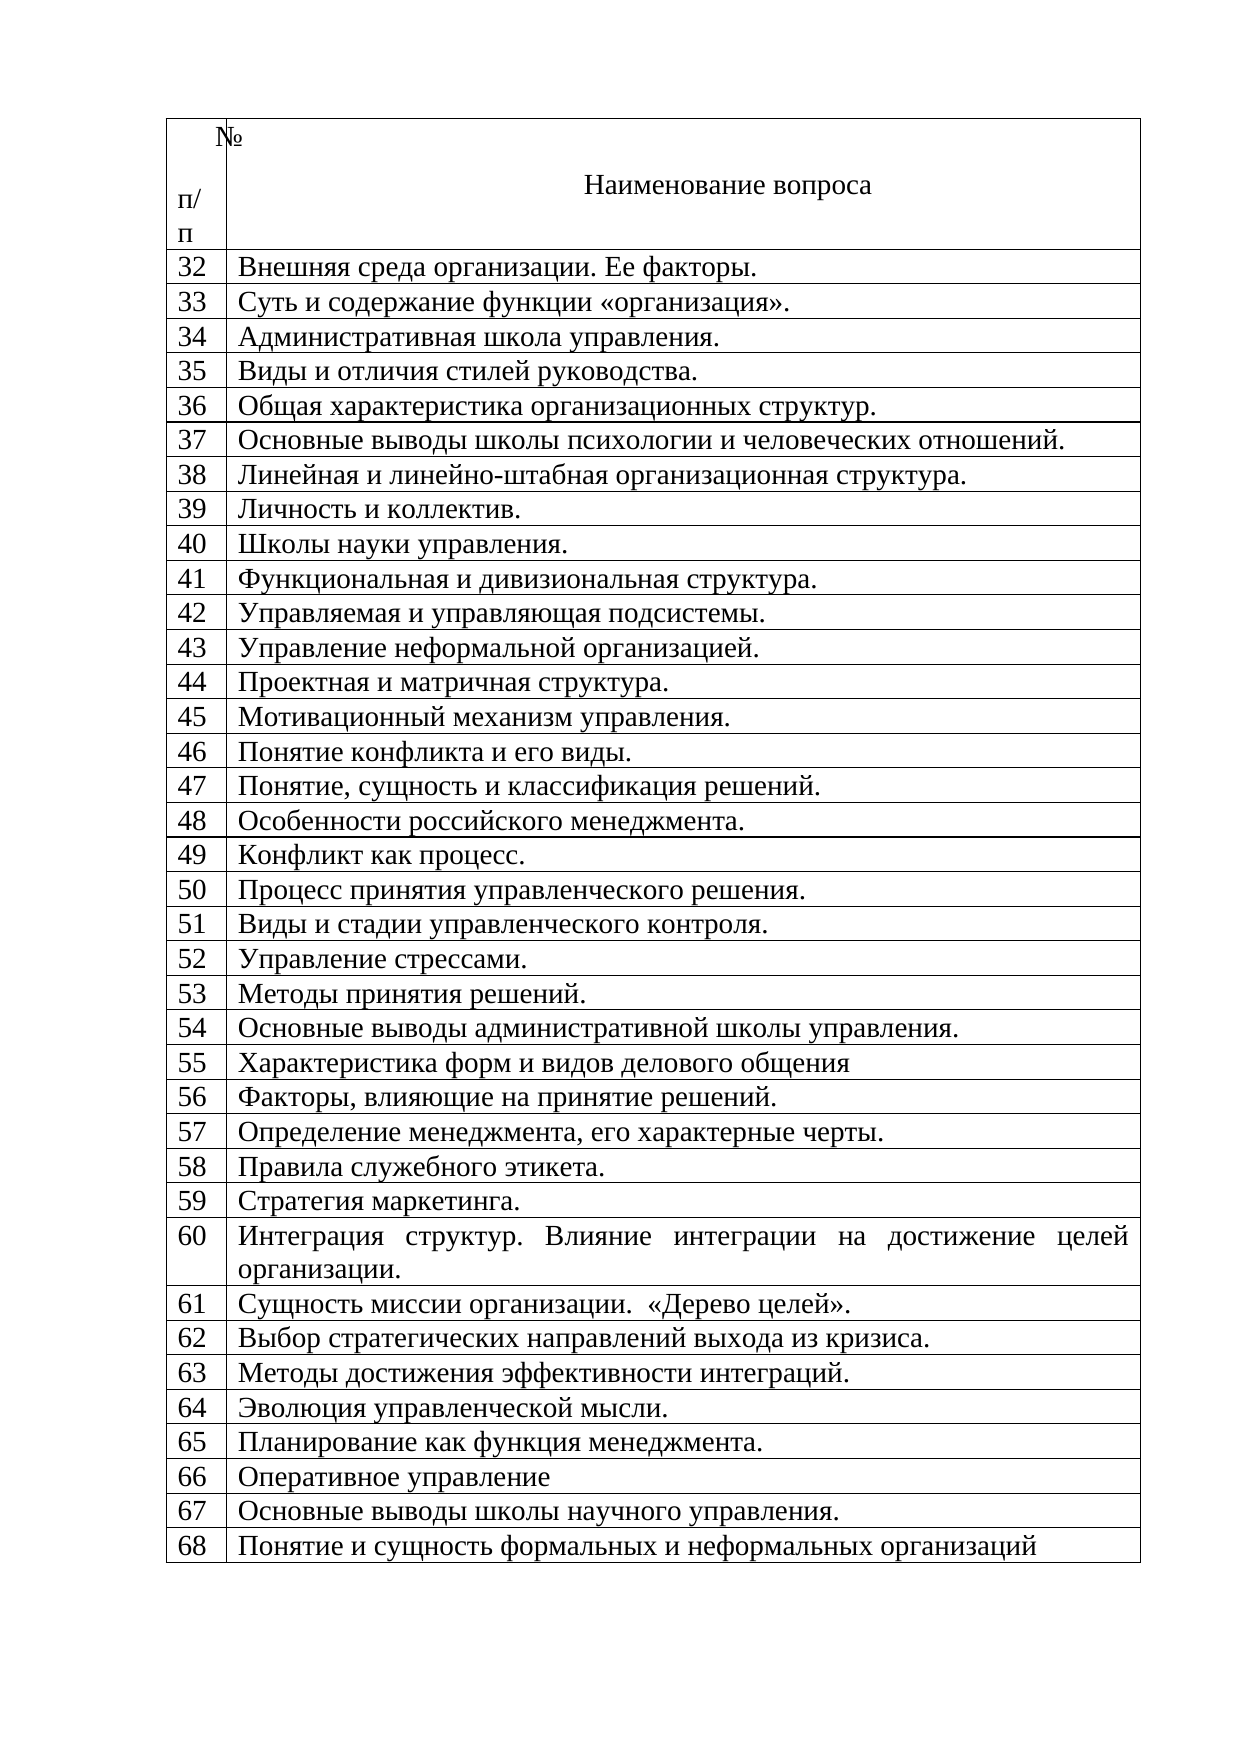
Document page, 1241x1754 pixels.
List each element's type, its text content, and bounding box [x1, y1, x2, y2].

table_cell [167, 838, 226, 871]
table_cell [167, 768, 226, 802]
table_cell Мотивационный механизм управления. [227, 699, 1140, 733]
table_cell [167, 250, 226, 283]
table_cell [167, 423, 226, 456]
table_cell [167, 1218, 226, 1285]
table_cell [167, 734, 226, 767]
table_cell [167, 1528, 226, 1562]
table_cell [167, 1080, 226, 1113]
table_cell Правила служебного этикета. [227, 1149, 1140, 1182]
table_cell Характеристика форм и видов делового общения [227, 1045, 1140, 1078]
table_cell [167, 526, 226, 560]
table_cell [167, 1459, 226, 1492]
table_cell [167, 1494, 226, 1527]
table_cell [167, 353, 226, 387]
table_cell [167, 803, 226, 836]
table_cell Виды и стадии управленческого контроля. [227, 907, 1140, 940]
table_cell [167, 1286, 226, 1319]
table_cell Управление неформальной организацией. [227, 630, 1140, 663]
table_cell Функциональная и дивизиональная структура. [227, 561, 1140, 594]
table_cell Основные выводы школы психологии и человеческих отношений. [227, 423, 1140, 456]
table_cell Управляемая и управляющая подсистемы. [227, 595, 1140, 629]
table_cell [167, 492, 226, 525]
table_cell Факторы, влияющие на принятие решений. [227, 1080, 1140, 1113]
table_cell Суть и содержание функции «организация». [227, 284, 1140, 318]
table_cell [167, 388, 226, 421]
table_cell [167, 907, 226, 940]
table_cell Выбор стратегических направлений выхода из кризиса. [227, 1321, 1140, 1354]
table_cell Проектная и матричная структура. [227, 665, 1140, 698]
table_cell Определение менеджмента, его характерные черты. [227, 1114, 1140, 1148]
table_cell Личность и коллектив. [227, 492, 1140, 525]
table_cell Основные выводы школы научного управления. [227, 1494, 1140, 1527]
table_cell Общая характеристика организационных структур. [227, 388, 1140, 421]
table_cell [167, 1355, 226, 1389]
table_cell Конфликт как процесс. [227, 838, 1140, 871]
table_cell [167, 1010, 226, 1044]
table_cell Основные выводы административной школы управления. [227, 1010, 1140, 1044]
table_cell [167, 1149, 226, 1182]
table_cell [167, 1390, 226, 1423]
table_header № п/п [167, 119, 226, 248]
table_cell [167, 630, 226, 663]
table_cell Оперативное управление [227, 1459, 1140, 1492]
table_cell Понятие, сущность и классификация решений. [227, 768, 1140, 802]
table_cell Методы принятия решений. [227, 976, 1140, 1009]
table_cell [167, 457, 226, 491]
table_cell [167, 699, 226, 733]
table_cell [167, 665, 226, 698]
table_cell Стратегия маркетинга. [227, 1183, 1140, 1217]
table_cell Методы достижения эффективности интеграций. [227, 1355, 1140, 1389]
table_cell [167, 319, 226, 352]
table_cell Понятие конфликта и его виды. [227, 734, 1140, 767]
table_cell Внешняя среда организации. Ее факторы. [227, 250, 1140, 283]
table_header Наименование вопроса [227, 119, 1140, 248]
table_cell Процесс принятия управленческого решения. [227, 872, 1140, 906]
table_cell Интеграция структур. Влияние интеграции на достижение целей организации. [227, 1218, 1140, 1285]
table_cell Виды и отличия стилей руководства. [227, 353, 1140, 387]
table_cell Линейная и линейно-штабная организационная структура. [227, 457, 1140, 491]
table_cell [167, 595, 226, 629]
table_cell [167, 1183, 226, 1217]
table_cell [167, 1424, 226, 1458]
table_cell Особенности российского менеджмента. [227, 803, 1140, 836]
table_cell [167, 872, 226, 906]
table_cell [167, 941, 226, 975]
table_cell Управление стрессами. [227, 941, 1140, 975]
table_cell Школы науки управления. [227, 526, 1140, 560]
table_cell [167, 561, 226, 594]
table_cell Сущность миссии организации. «Дерево целей». [227, 1286, 1140, 1319]
table_cell [167, 284, 226, 318]
table_cell [167, 976, 226, 1009]
table_cell Административная школа управления. [227, 319, 1140, 352]
table_cell Планирование как функция менеджмента. [227, 1424, 1140, 1458]
table_cell Эволюция управленческой мысли. [227, 1390, 1140, 1423]
table_cell [167, 1321, 226, 1354]
table_cell Понятие и сущность формальных и неформальных организаций [227, 1528, 1140, 1562]
table_cell [167, 1114, 226, 1148]
table_cell [167, 1045, 226, 1078]
